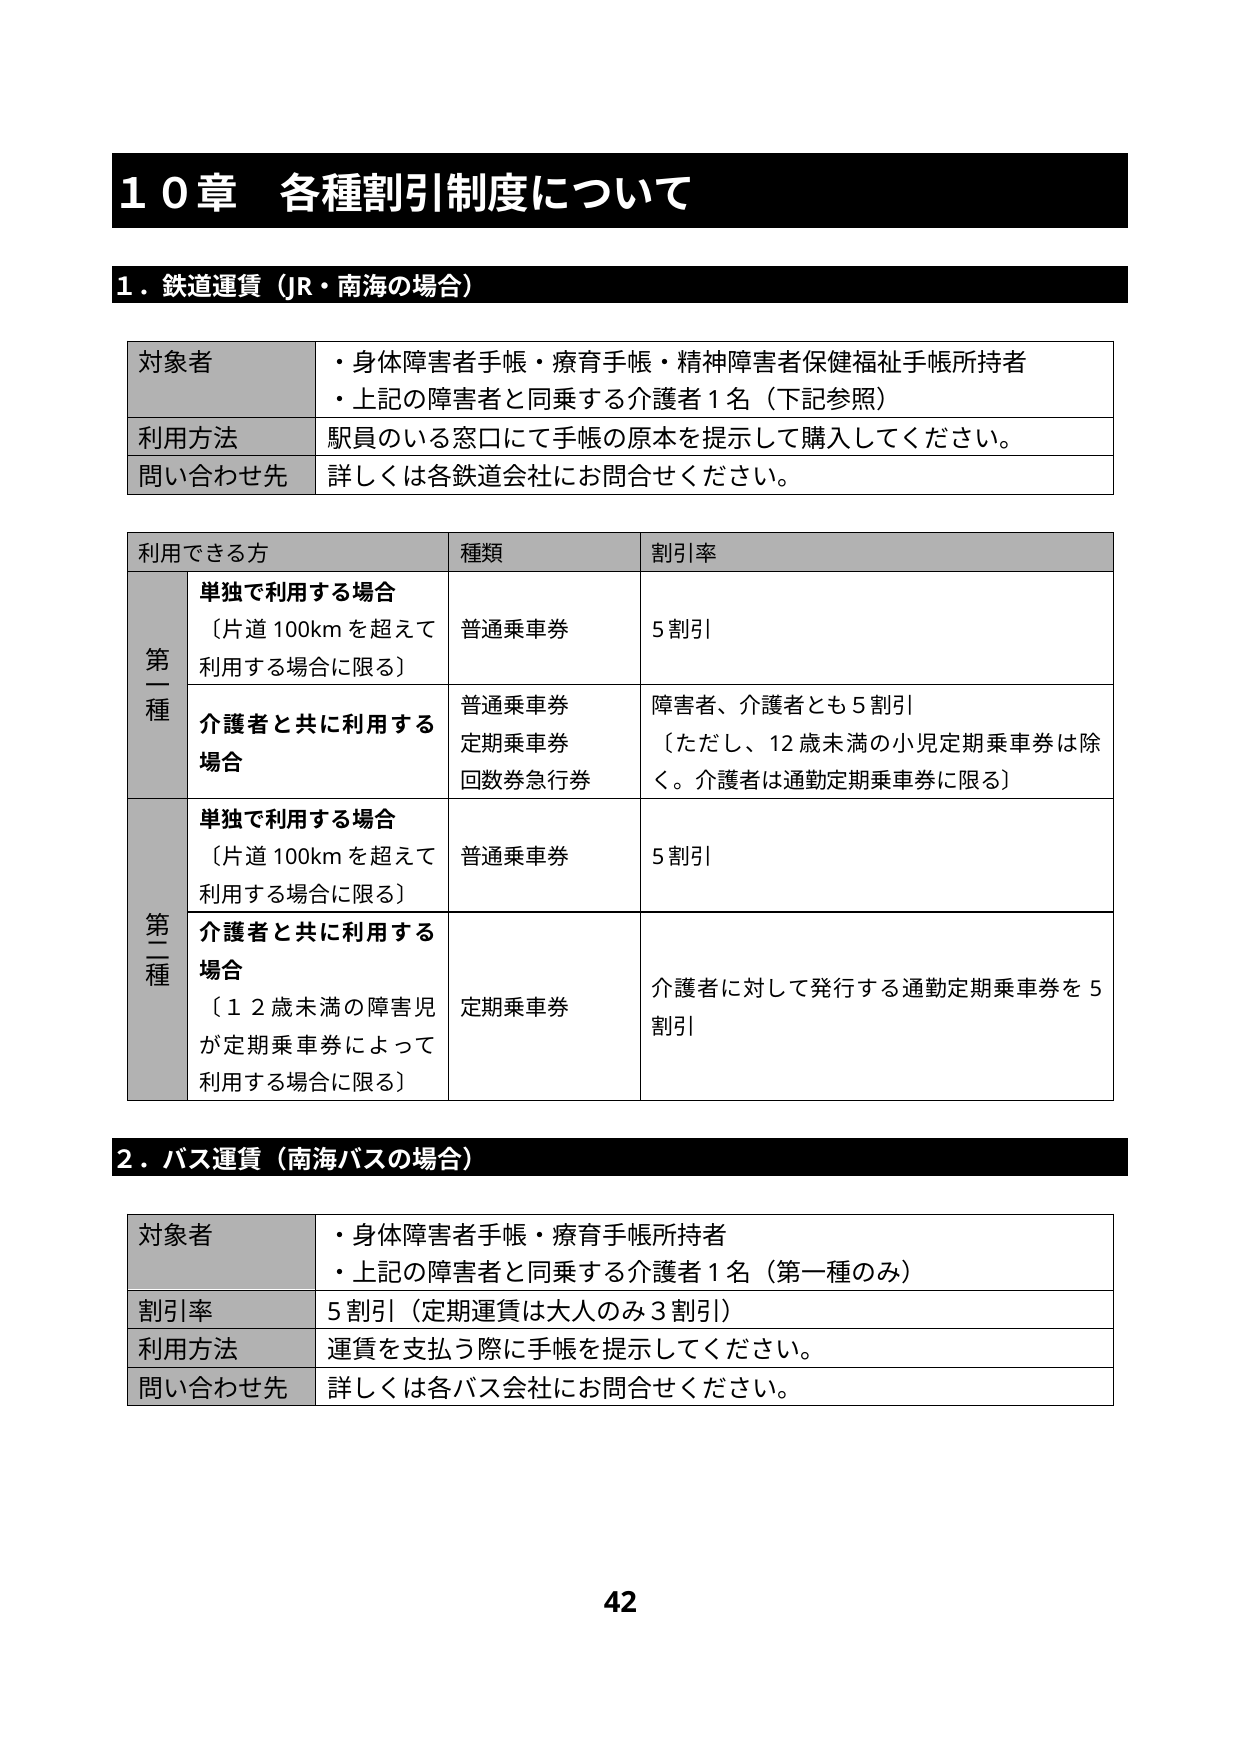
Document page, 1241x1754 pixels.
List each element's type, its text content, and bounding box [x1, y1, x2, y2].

table_cell 普通乗車券 定期乗車券 回数券急行券 [449, 685, 640, 798]
table_header 割引率 [641, 533, 1113, 571]
subtitle １０章 各種割引制度について [112, 153, 1128, 228]
table_cell 問い合わせ先 [128, 1368, 315, 1405]
subtitle ２．バス運賃（南海バスの場合） [112, 1138, 1128, 1176]
table_cell 介護者に対して発行する通勤定期乗車券を5割引 [641, 913, 1113, 1100]
table_cell 5割引 [641, 799, 1113, 911]
table_cell 割引率 [128, 1291, 315, 1328]
table_cell 第一種 [128, 572, 187, 798]
table_cell 詳しくは各鉄道会社にお問合せください。 [316, 456, 1113, 494]
table_header 対象者 [128, 342, 315, 417]
table_cell 定期乗車券 [449, 913, 640, 1100]
table_cell 第二種 [128, 799, 187, 1100]
table_cell 5割引 [641, 572, 1113, 684]
table_cell 普通乗車券 [449, 572, 640, 684]
table_cell 詳しくは各バス会社にお問合せください。 [316, 1368, 1113, 1405]
table_header ・身体障害者手帳・療育手帳・精神障害者保健福祉手帳所持者 ・上記の障害者と同乗する介護者1名（下記参照） [316, 342, 1113, 417]
table_cell 駅員のいる窓口にて手帳の原本を提示して購入してください。 [316, 418, 1113, 455]
table_header 種類 [449, 533, 640, 571]
table_header 対象者 [128, 1215, 315, 1289]
table_header 利用できる方 [128, 533, 448, 571]
table_cell 運賃を支払う際に手帳を提示してください。 [316, 1329, 1113, 1367]
table_cell 普通乗車券 [449, 799, 640, 911]
table_cell 介護者と共に利用する場合 [188, 685, 448, 798]
subtitle １．鉄道運賃（JR・南海の場合） [112, 266, 1128, 303]
table_header ・身体障害者手帳・療育手帳所持者 ・上記の障害者と同乗する介護者1名（第一種のみ） [316, 1215, 1113, 1289]
table_cell 単独で利用する場合 〔片道100kmを超えて利用する場合に限る〕 [188, 799, 448, 911]
table_cell 利用方法 [128, 1329, 315, 1367]
table_cell 5割引（定期運賃は大人のみ３割引） [316, 1291, 1113, 1328]
table_cell 障害者、介護者とも５割引 〔ただし、12歳未満の小児定期乗車券は除く。介護者は通勤定期乗車券に限る〕 [641, 685, 1113, 798]
table_cell 利用方法 [128, 418, 315, 455]
table_cell 問い合わせ先 [128, 456, 315, 494]
table_cell 介護者と共に利用する場合 〔１２歳未満の障害児が定期乗車券によって利用する場合に限る〕 [188, 913, 448, 1100]
table_cell 単独で利用する場合 〔片道100kmを超えて利用する場合に限る〕 [188, 572, 448, 684]
